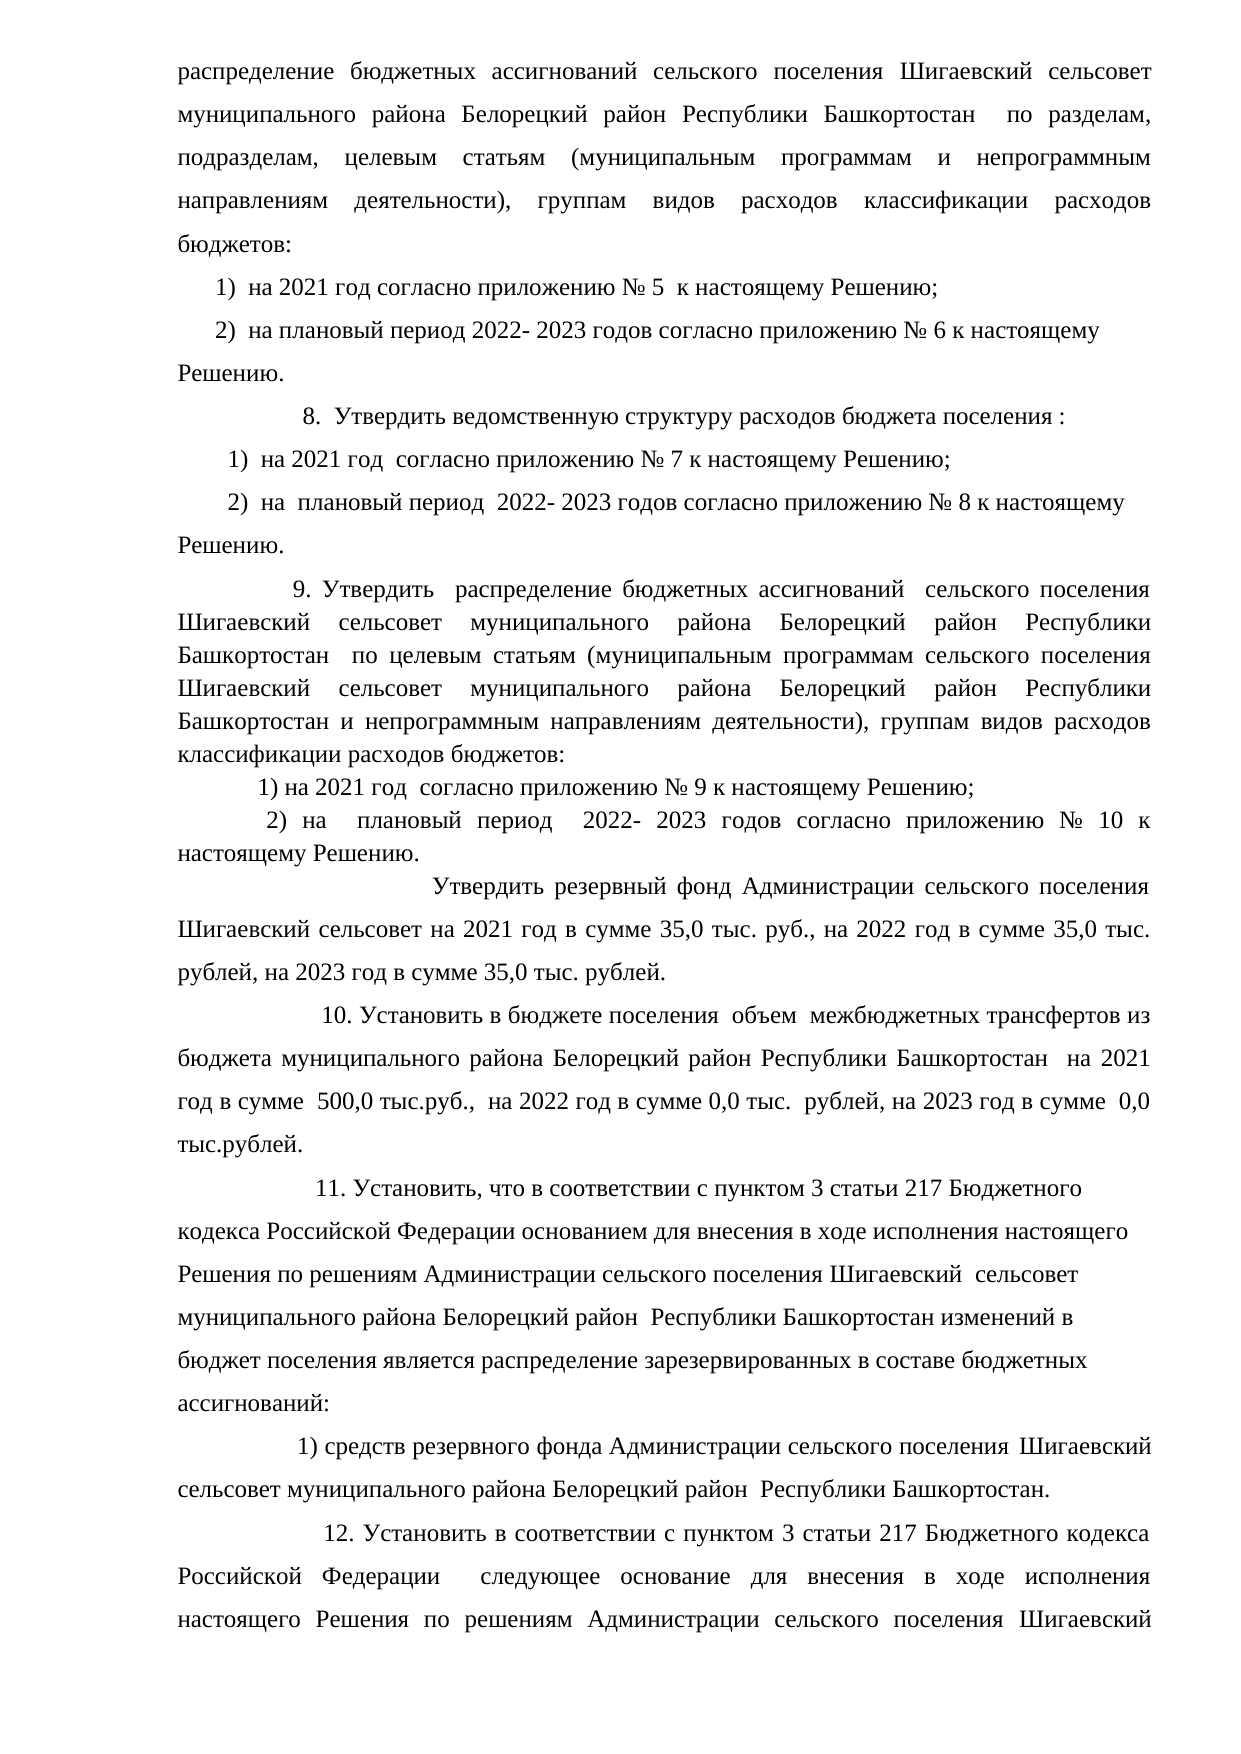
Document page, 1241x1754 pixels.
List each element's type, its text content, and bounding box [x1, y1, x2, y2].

text 2) на плановый период 2022- 2023 годов согласно приложению № 6 к настоящему Решению. [177, 315, 1152, 387]
text 2) на плановый период 2022- 2023 годов согласно приложению № 10 к настоящему Решению. [177, 805, 1152, 867]
text 2) на плановый период 2022- 2023 годов согласно приложению № 8 к настоящему Решению. [177, 487, 1152, 559]
text 1) на 2021 год согласно приложению № 7 к настоящему Решению; [177, 444, 1152, 473]
text Утвердить резервный фонд Администрации сельского поселения Шигаевский сельсовет на 2021 год в сумме 35,0 тыс. руб., на 2022 год в сумме 35,0 тыс. рублей, на 2023 год в сумме 35,0 тыс. рублей. [177, 871, 1152, 986]
text 8. Утвердить ведомственную структуру расходов бюджета поселения : [177, 401, 1152, 430]
text 11. Установить, что в соответствии с пунктом 3 статьи 217 Бюджетного кодекса Российской Федерации основанием для внесения в ходе исполнения настоящего Решения по решениям Администрации сельского поселения Шигаевский сельсовет муниципального района Белорецкий район Республики Башкортостан изменений в бюджет поселения является распределение зарезервированных в составе бюджетных ассигнований: [177, 1173, 1152, 1417]
text 9. Утвердить распределение бюджетных ассигнований сельского поселения Шигаевский сельсовет муниципального района Белорецкий район Республики Башкортостан по целевым статьям (муниципальным программам сельского поселения Шигаевский сельсовет муниципального района Белорецкий район Республики Башкортостан и непрограммным направлениям деятельности), группам видов расходов классификации расходов бюджетов: [177, 574, 1152, 767]
text 10. Установить в бюджете поселения объем межбюджетных трансфертов из бюджета муниципального района Белорецкий район Республики Башкортостан на 2021 год в сумме 500,0 тыс.руб., на 2022 год в сумме 0,0 тыс. рублей, на 2023 год в сумме 0,0 тыс.рублей. [177, 1000, 1152, 1158]
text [177, 1518, 1152, 1633]
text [177, 56, 1152, 257]
text 1) средств резервного фонда Администрации сельского поселения Шигаевский сельсовет муниципального района Белорецкий район Республики Башкортостан. [177, 1431, 1152, 1503]
text 1) на 2021 год согласно приложению № 5 к настоящему Решению; [177, 272, 1152, 301]
text 1) на 2021 год согласно приложению № 9 к настоящему Решению; [177, 772, 1152, 801]
